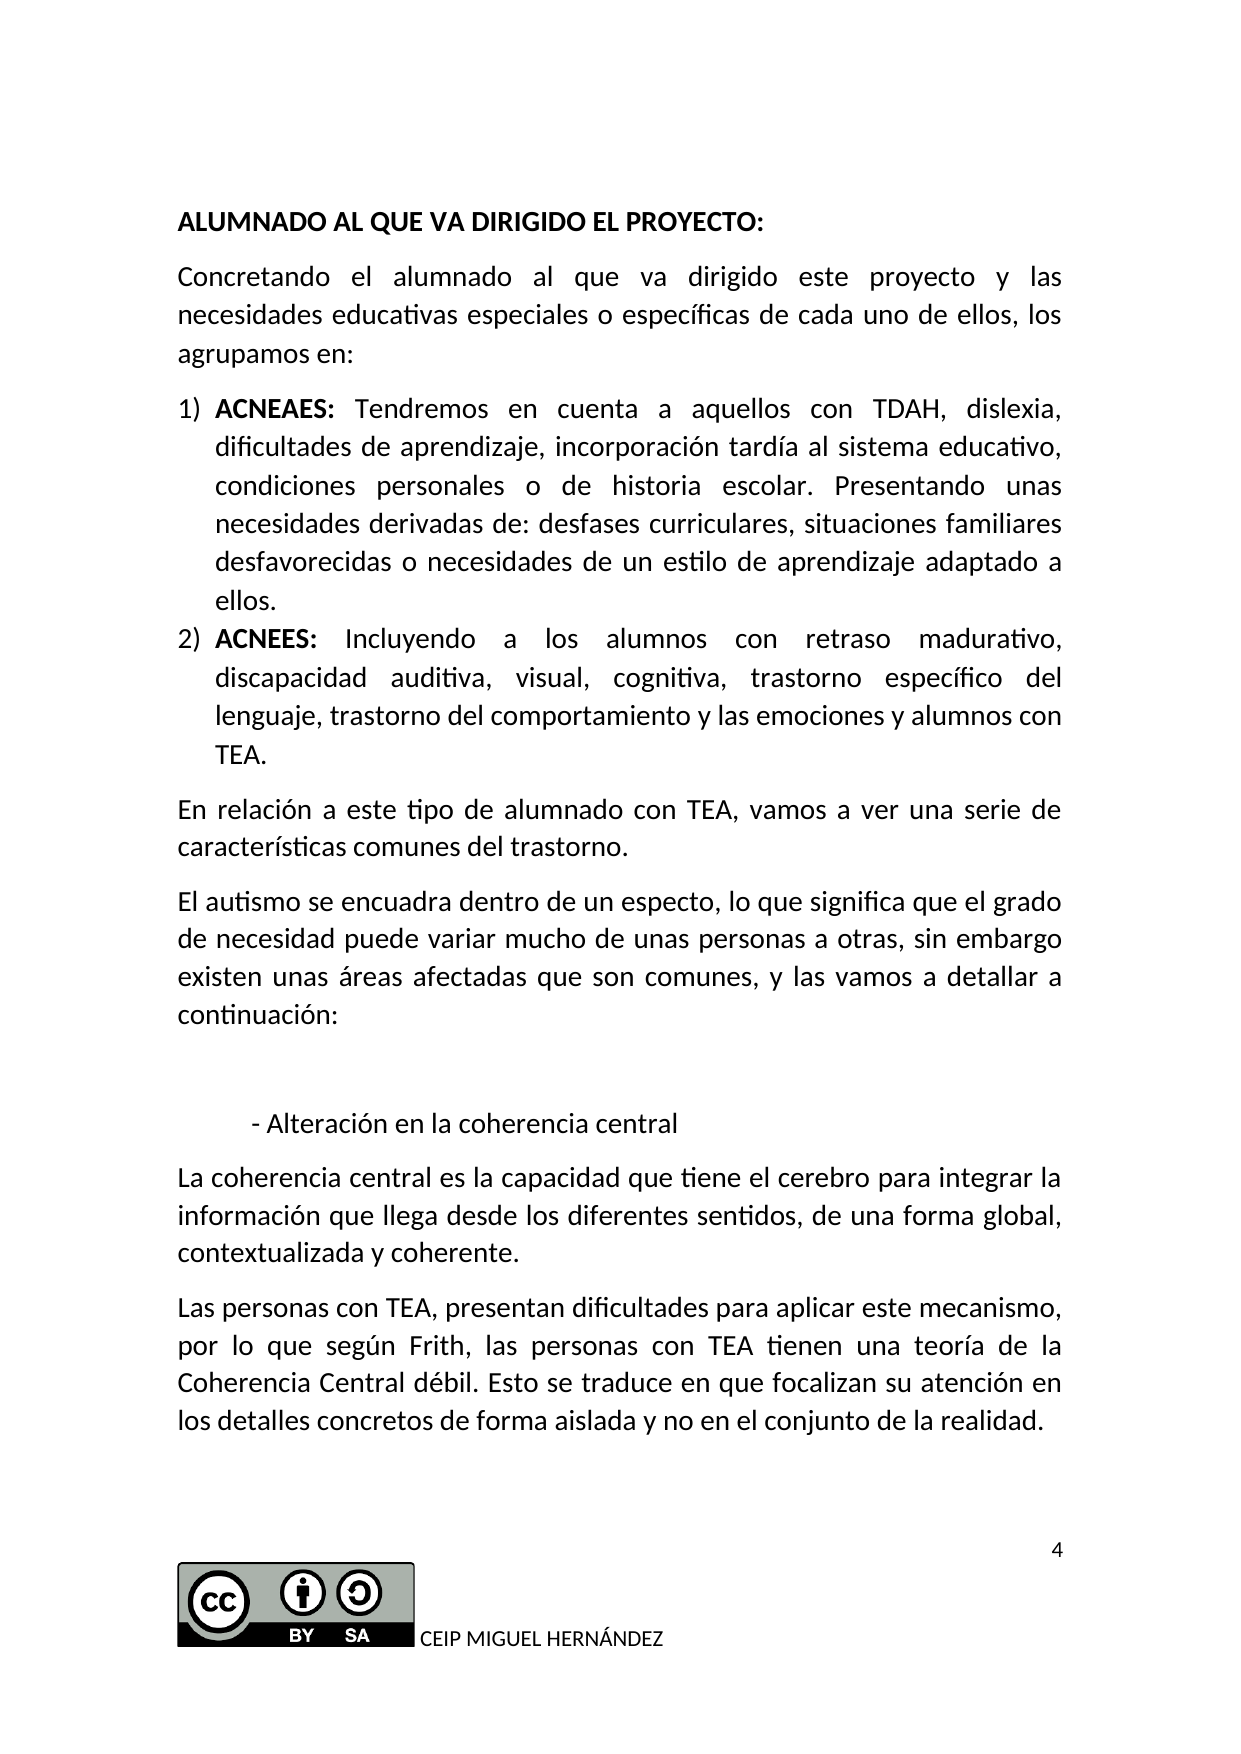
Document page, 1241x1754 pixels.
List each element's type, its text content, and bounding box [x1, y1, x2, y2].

list ACNEAES: Tendremos en cuenta a aquellos con TDAH, dislexia, dificultades de aprendizaje, incorporación tardía al sistema educativo, condiciones personales o de historia escolar. Presentando unas necesidades derivadas de: desfases curriculares, situaciones familiares desfavorecidas o necesidades de un estilo de aprendizaje adaptado a ellos. [177, 390, 1063, 618]
list ACNEES: Incluyendo a los alumnos con retraso madurativo, discapacidad auditiva, visual, cognitiva, trastorno específico del lenguaje, trastorno del comportamiento y las emociones y alumnos con TEA. [177, 620, 1063, 771]
text El autismo se encuadra dentro de un especto, lo que significa que el grado de necesidad puede variar mucho de unas personas a otras, sin embargo existen unas áreas afectadas que son comunes, y las vamos a detallar a continuación: [177, 883, 1063, 1032]
text La coherencia central es la capacidad que tiene el cerebro para integrar la información que llega desde los diferentes sentidos, de una forma global, contextualizada y coherente. [177, 1159, 1063, 1270]
text ALUMNADO AL QUE VA DIRIGIDO EL PROYECTO: [177, 203, 1063, 238]
text En relación a este tipo de alumnado con TEA, vamos a ver una serie de características comunes del trastorno. [177, 791, 1063, 864]
text - Alteración en la coherencia central [177, 1105, 1063, 1140]
text Las personas con TEA, presentan dificultades para aplicar este mecanismo, por lo que según Frith, las personas con TEA tienen una teoría de la Coherencia Central débil. Esto se traduce en que focalizan su atención en los detalles concretos de forma aislada y no en el conjunto de la realidad. [177, 1289, 1063, 1438]
picture [177, 1562, 415, 1647]
text Concretando el alumnado al que va dirigido este proyecto y las necesidades educativas especiales o específicas de cada uno de ellos, los agrupamos en: [177, 258, 1063, 370]
